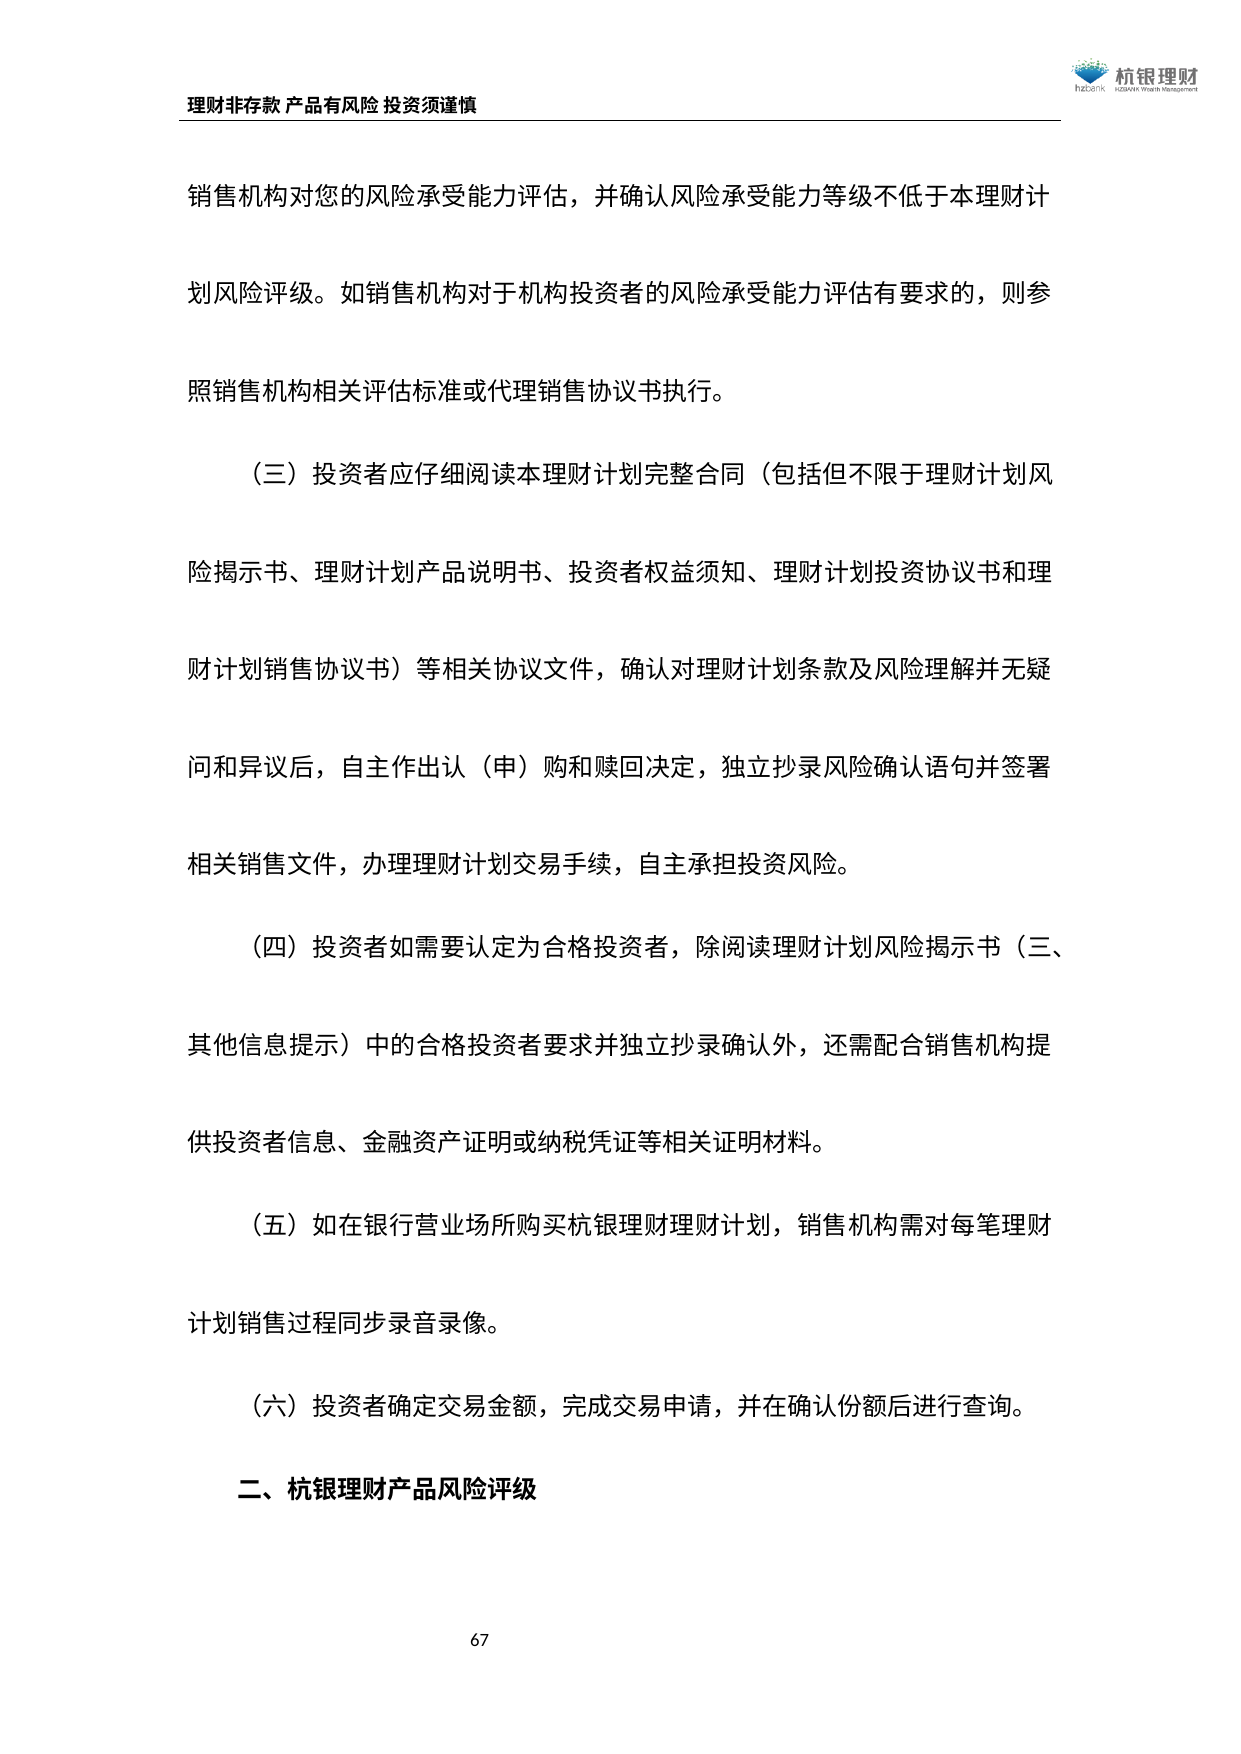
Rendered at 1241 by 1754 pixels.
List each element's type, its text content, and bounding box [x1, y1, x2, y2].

list 投资者如需要认定为合格投资者，除阅读理财计划风险揭示书（三、其他信息提示）中的合格投资者要求并独立抄录确认外，还需配合销售机构提供投资者信息、金融资产证明或纳税凭证等相关证明材料。 [187, 913, 1053, 1173]
list 如在银行营业场所购买杭银理财理财计划，销售机构需对每笔理财计划销售过程同步录音录像。 [187, 1191, 1053, 1354]
list 首次在销售机构购买杭银理财理财计划的个人投资者须接受并完成销售机构对您的风险承受能力评估，并确认风险承受能力等级不低于本理财计划风险评级。如销售机构对于机构投资者的风险承受能力评估有要求的，则参照销售机构相关评估标准或代理销售协议书执行。 [187, 162, 1053, 422]
list 杭银理财产品风险评级 [187, 1455, 1053, 1520]
list 投资者确定交易金额，完成交易申请，并在确认份额后进行查询。 [187, 1372, 1053, 1437]
picture [1027, 0, 1240, 151]
list 投资者应仔细阅读本理财计划完整合同（包括但不限于理财计划风险揭示书、理财计划产品说明书、投资者权益须知、理财计划投资协议书和理财计划销售协议书）等相关协议文件，确认对理财计划条款及风险理解并无疑问和异议后，自主作出认（申）购和赎回决定，独立抄录风险确认语句并签署相关销售文件，办理理财计划交易手续，自主承担投资风险。 [187, 440, 1053, 895]
